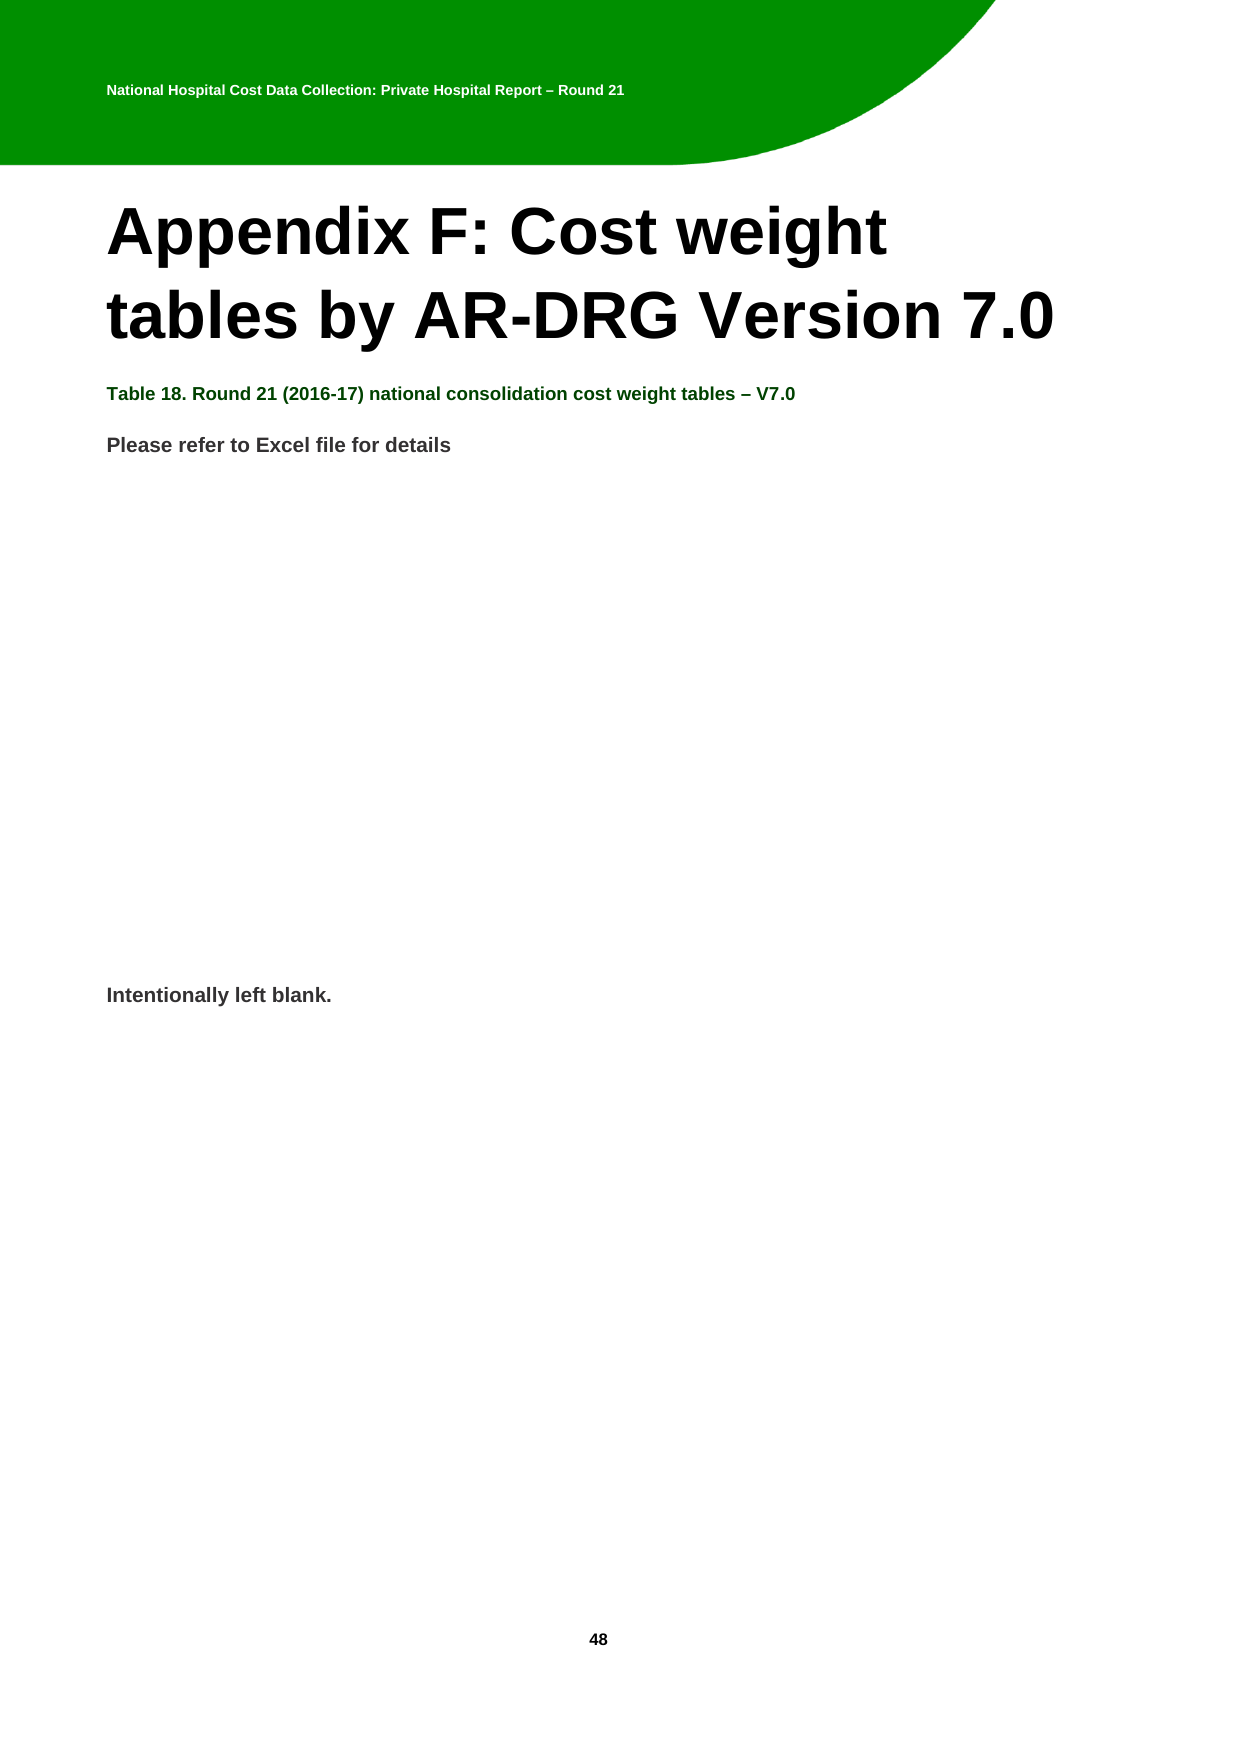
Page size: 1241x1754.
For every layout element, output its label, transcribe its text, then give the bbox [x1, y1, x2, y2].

picture [0, 0, 998, 166]
subtitle Table 18. Round 21 (2016-17) national consolidation cost weight tables – V7.0 [106, 377, 1090, 404]
text Please refer to Excel file for details [106, 429, 1090, 456]
subtitle Appendix F: Cost weight tables by AR-DRG Version 7.0 [106, 192, 1090, 353]
subtitle Intentionally left blank. [106, 979, 1090, 1006]
